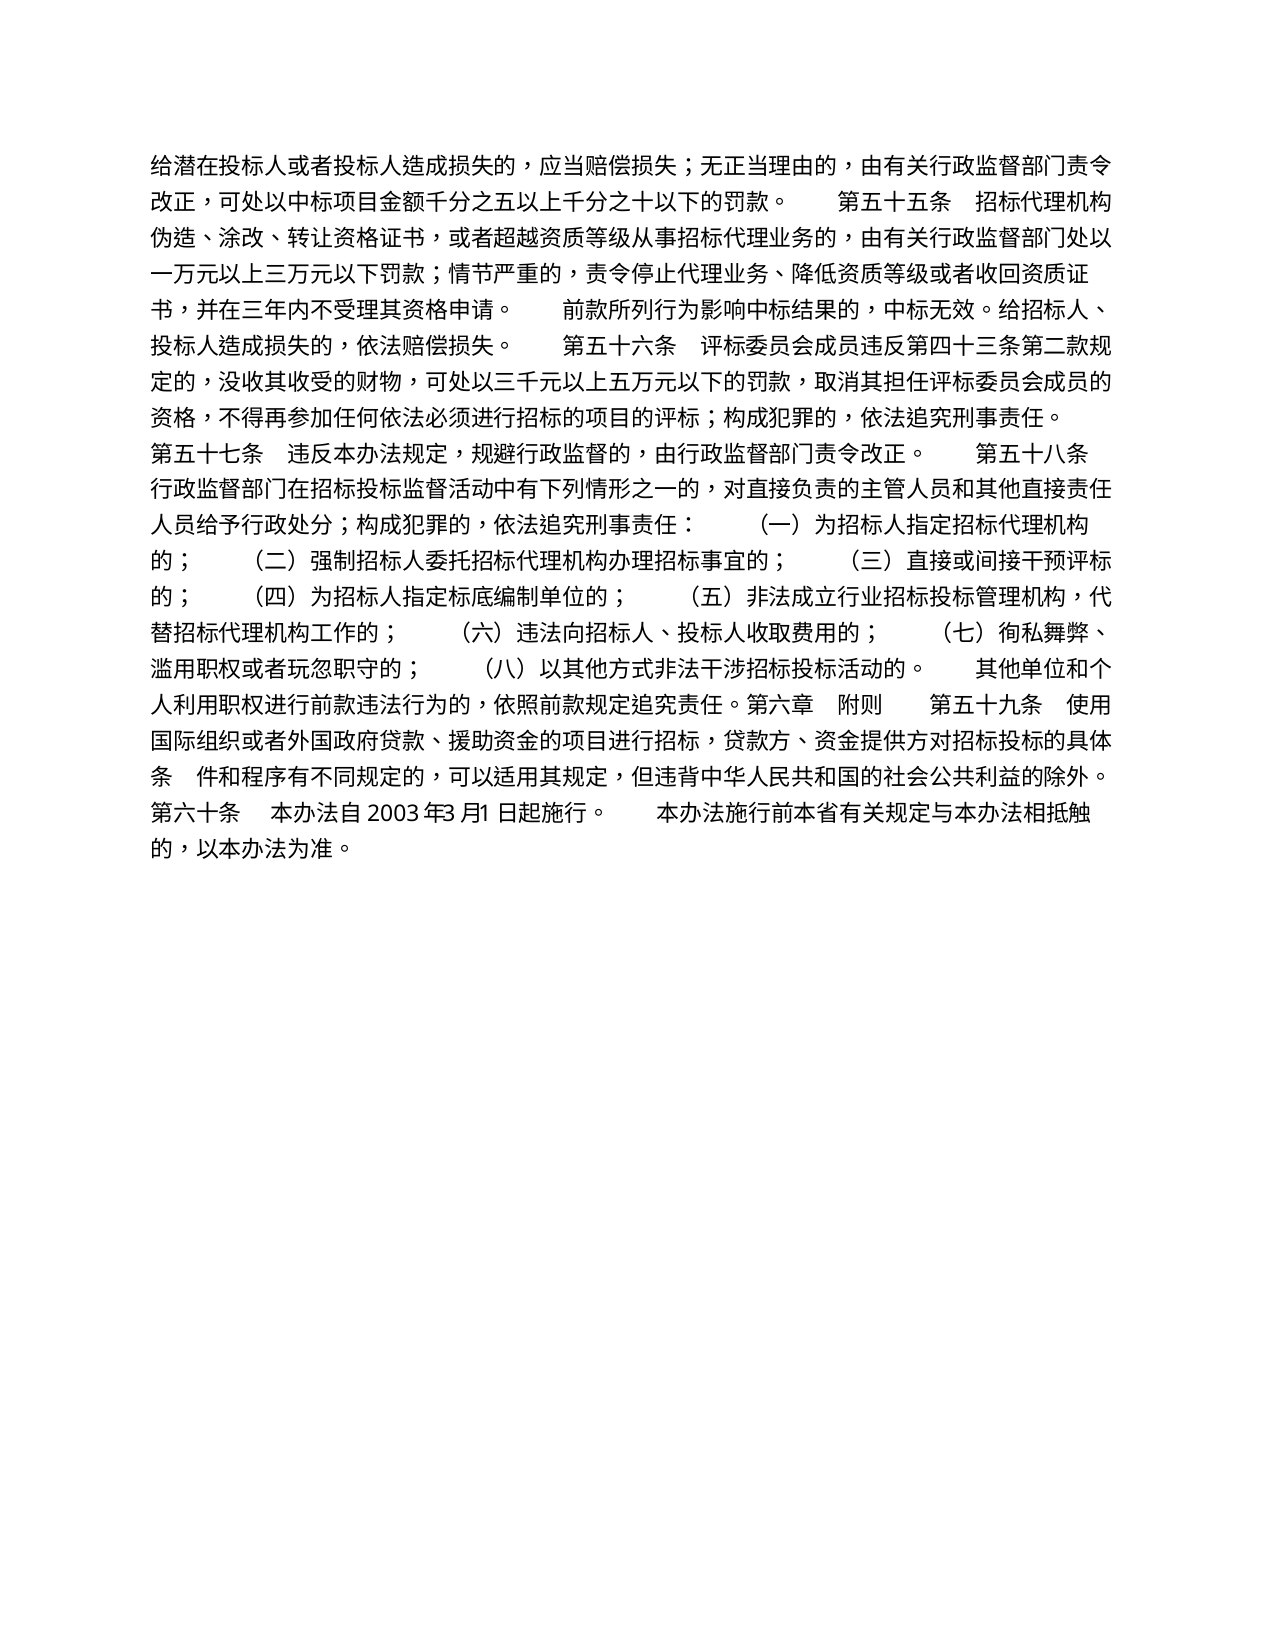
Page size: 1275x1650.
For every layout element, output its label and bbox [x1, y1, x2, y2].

text [150, 150, 1125, 864]
